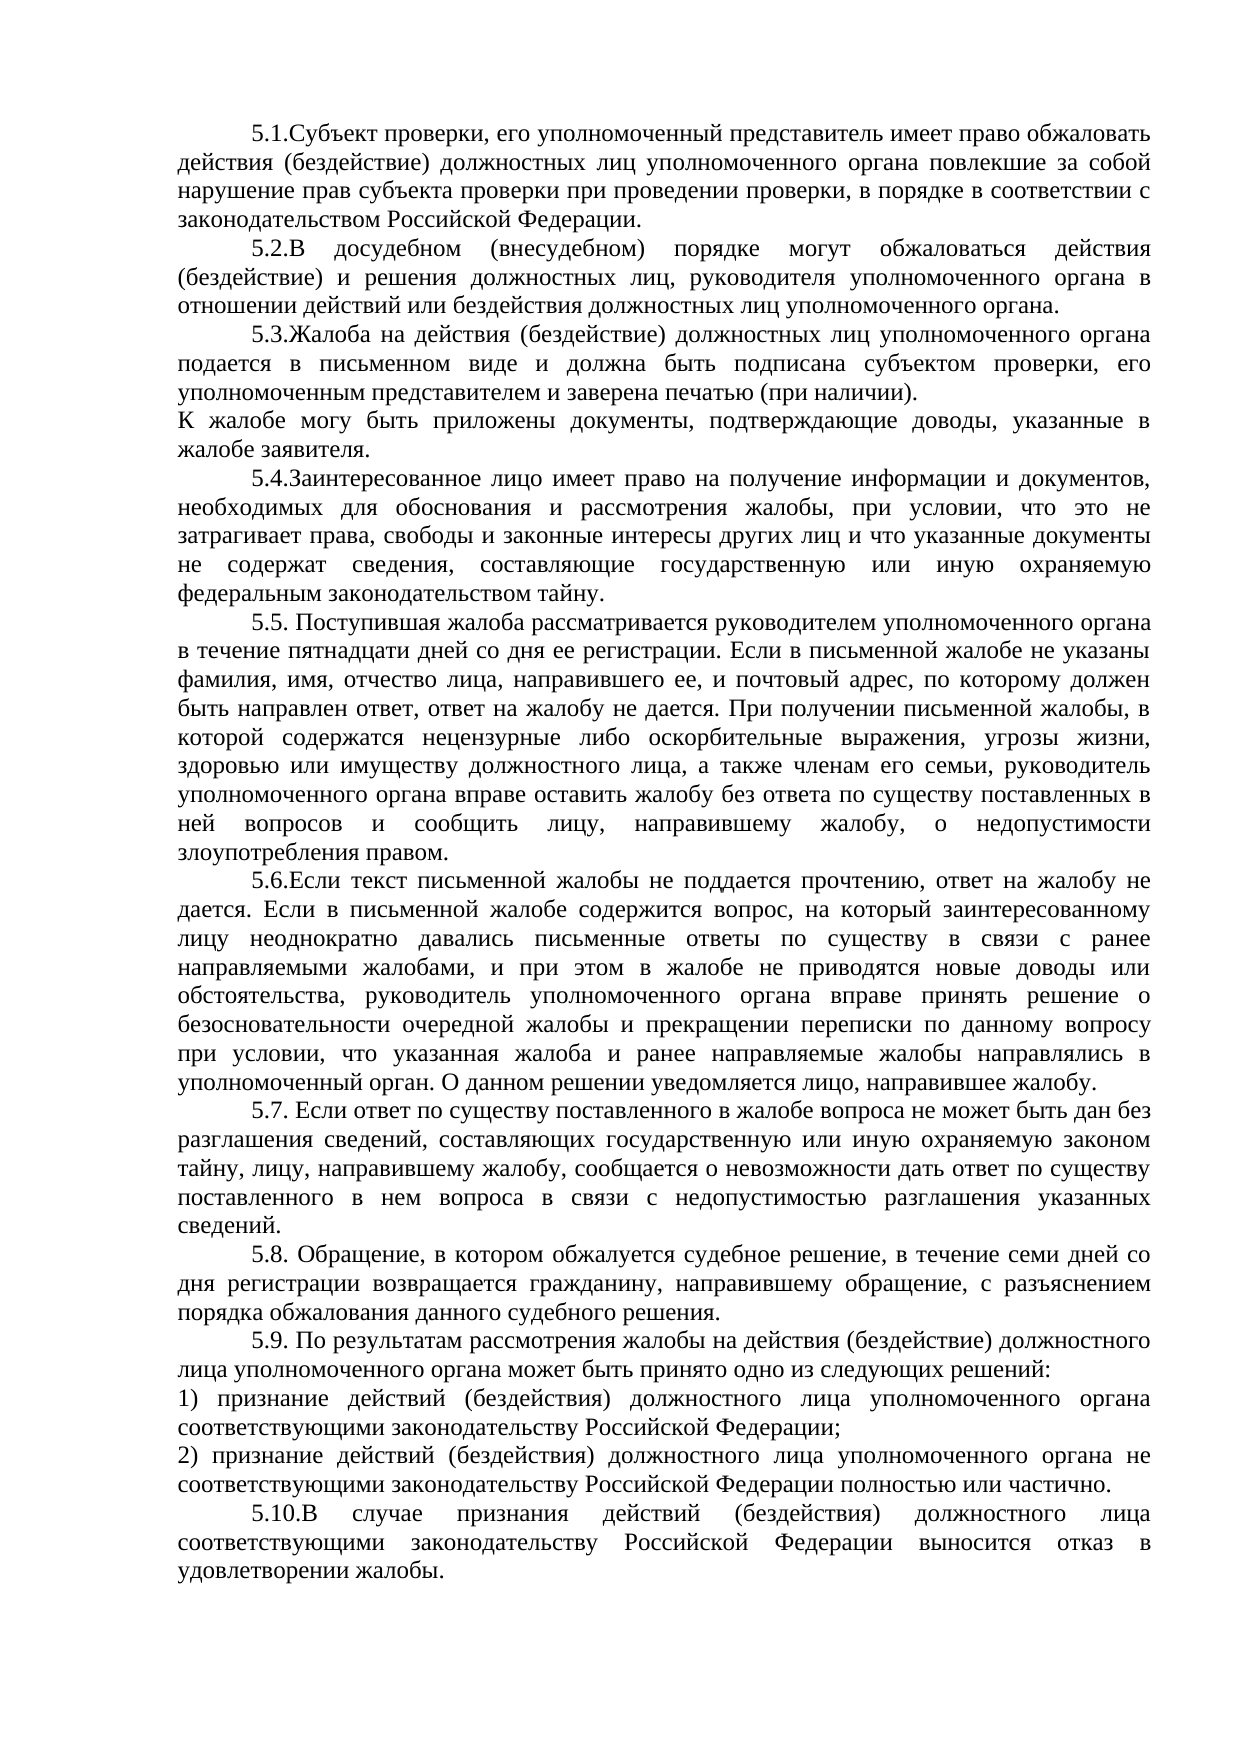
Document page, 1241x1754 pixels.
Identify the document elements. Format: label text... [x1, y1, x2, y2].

text 2) признание действий (бездействия) должностного лица уполномоченного органа не соответствующими законодательству Российской Федерации полностью или частично. [177, 1441, 1152, 1498]
text 5.6.Если текст письменной жалобы не поддается прочтению, ответ на жалобу не дается. Если в письменной жалобе содержится вопрос, на который заинтересованному лицу неоднократно давались письменные ответы по существу в связи с ранее направляемыми жалобами, и при этом в жалобе не приводятся новые доводы или обстоятельства, руководитель уполномоченного органа вправе принять решение о безосновательности очередной жалобы и прекращении переписки по данному вопросу при условии, что указанная жалоба и ранее направляемые жалобы направлялись в уполномоченный орган. О данном решении уведомляется лицо, направившее жалобу. [177, 866, 1152, 1096]
text 5.9. По результатам рассмотрения жалобы на действия (бездействие) должностного лица уполномоченного органа может быть принято одно из следующих решений: [177, 1326, 1152, 1383]
text 1) признание действий (бездействия) должностного лица уполномоченного органа соответствующими законодательству Российской Федерации; [177, 1383, 1152, 1441]
text 5.10.В случае признания действий (бездействия) должностного лица соответствующими законодательству Российской Федерации выносится отказ в удовлетворении жалобы. [177, 1498, 1152, 1584]
text 5.7. Если ответ по существу поставленного в жалобе вопроса не может быть дан без разглашения сведений, составляющих государственную или иную охраняемую законом тайну, лицу, направившему жалобу, сообщается о невозможности дать ответ по существу поставленного в нем вопроса в связи с недопустимостью разглашения указанных сведений. [177, 1096, 1152, 1239]
text 5.4.Заинтересованное лицо имеет право на получение информации и документов, необходимых для обоснования и рассмотрения жалобы, при условии, что это не затрагивает права, свободы и законные интересы других лиц и что указанные документы не содержат сведения, составляющие государственную или иную охраняемую федеральным законодательством тайну. [177, 463, 1152, 607]
text К жалобе могу быть приложены документы, подтверждающие доводы, указанные в жалобе заявителя. [177, 406, 1152, 463]
text 5.8. Обращение, в котором обжалуется судебное решение, в течение семи дней со дня регистрации возвращается гражданину, направившему обращение, с разъяснением порядка обжалования данного судебного решения. [177, 1239, 1152, 1326]
text 5.5. Поступившая жалоба рассматривается руководителем уполномоченного органа в течение пятнадцати дней со дня ее регистрации. Если в письменной жалобе не указаны фамилия, имя, отчество лица, направившего ее, и почтовый адрес, по которому должен быть направлен ответ, ответ на жалобу не дается. При получении письменной жалобы, в которой содержатся нецензурные либо оскорбительные выражения, угрозы жизни, здоровью или имуществу должностного лица, а также членам его семьи, руководитель уполномоченного органа вправе оставить жалобу без ответа по существу поставленных в ней вопросов и сообщить лицу, направившему жалобу, о недопустимости злоупотребления правом. [177, 607, 1152, 866]
text 5.1.Субъект проверки, его уполномоченный представитель имеет право обжаловать действия (бездействие) должностных лиц уполномоченного органа повлекшие за собой нарушение прав субъекта проверки при проведении проверки, в порядке в соответствии с законодательством Российской Федерации. [177, 118, 1152, 233]
text 5.3.Жалоба на действия (бездействие) должностных лиц уполномоченного органа подается в письменном виде и должна быть подписана субъектом проверки, его уполномоченным представителем и заверена печатью (при наличии). [177, 319, 1152, 406]
text 5.2.В досудебном (внесудебном) порядке могут обжаловаться действия (бездействие) и решения должностных лиц, руководителя уполномоченного органа в отношении действий или бездействия должностных лиц уполномоченного органа. [177, 233, 1152, 319]
